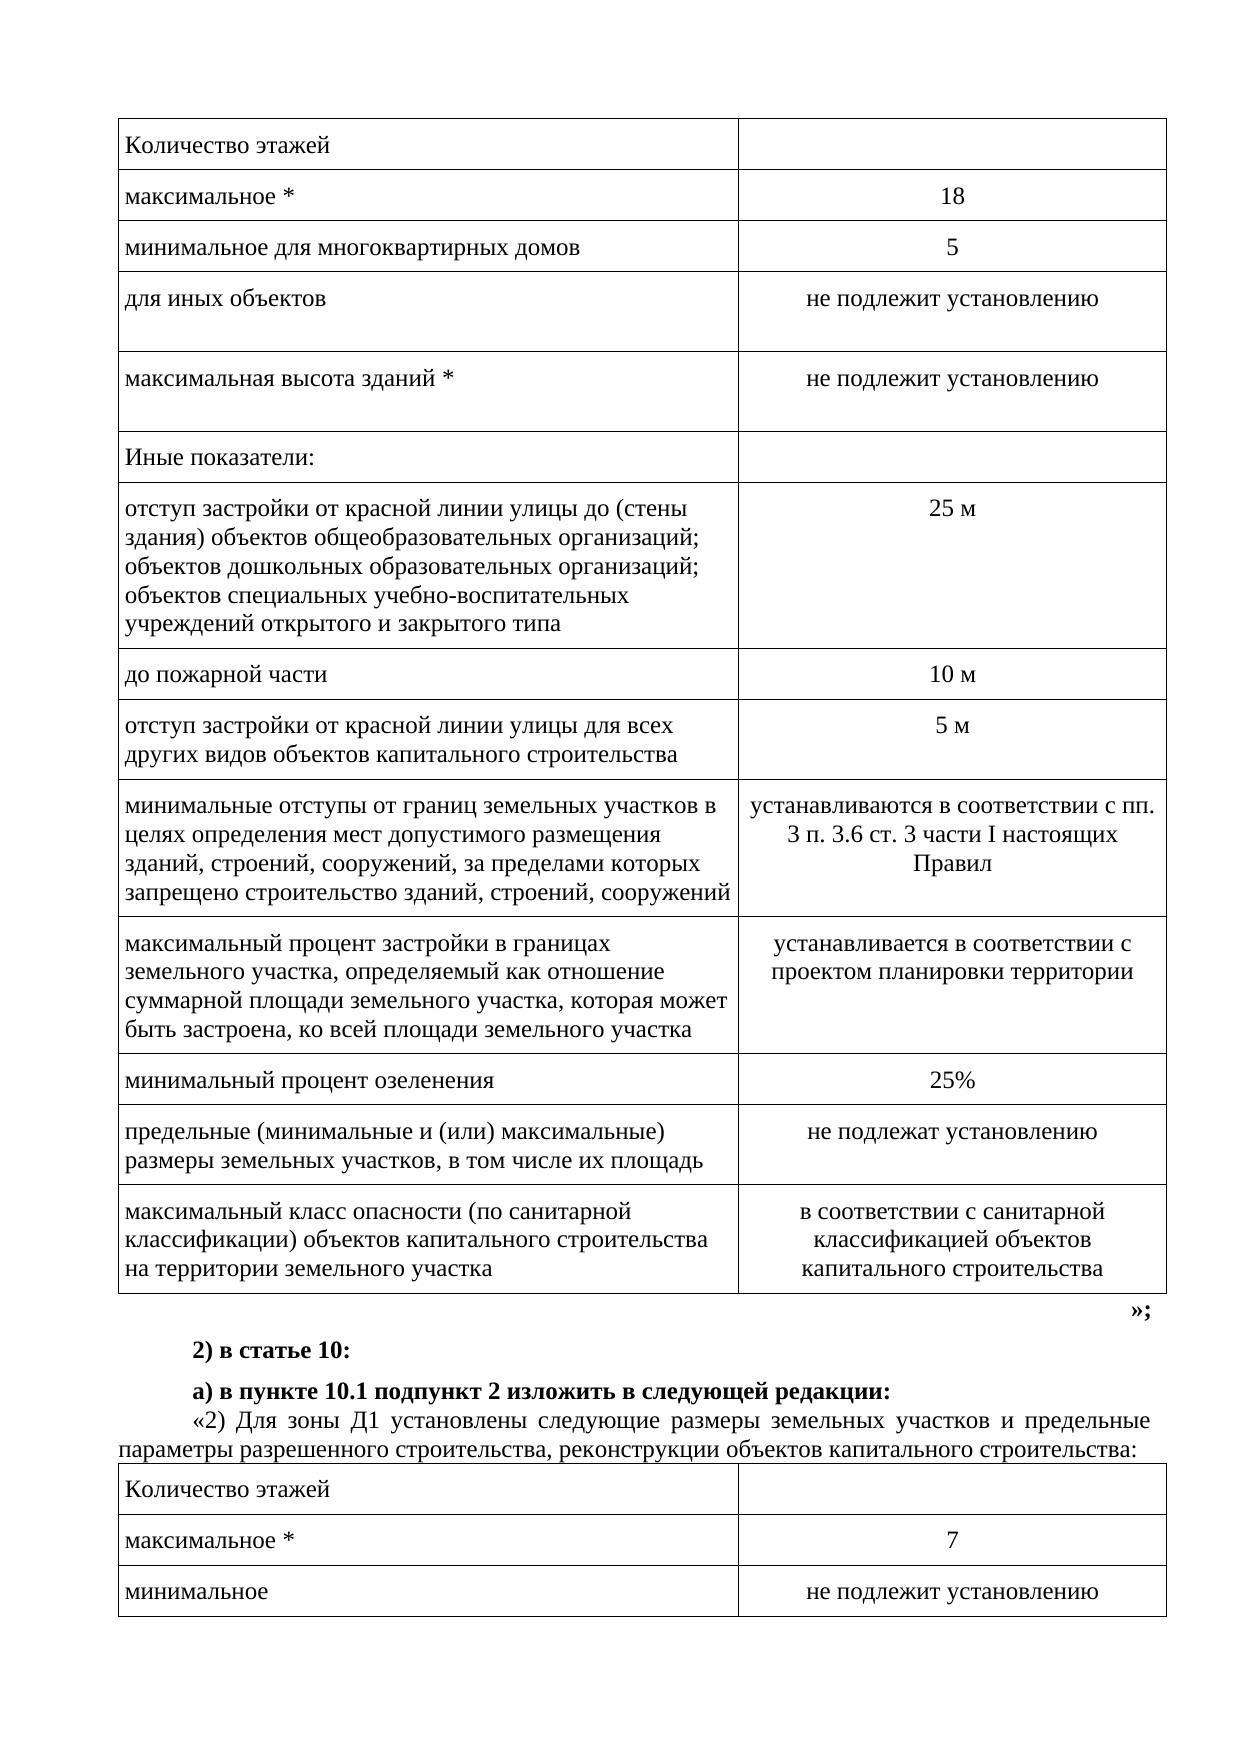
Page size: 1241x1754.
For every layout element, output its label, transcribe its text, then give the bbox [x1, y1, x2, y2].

table_cell 7 [739, 1515, 1166, 1564]
table_header [739, 1464, 1166, 1513]
table_header Количество этажей [119, 119, 738, 169]
table_cell [739, 432, 1166, 482]
table_cell максимальное * [119, 170, 738, 220]
table_cell минимальный процент озеленения [119, 1054, 738, 1104]
table_cell отступ застройки от красной линии улицы для всех других видов объектов капитального строительства [119, 700, 738, 779]
table_cell минимальное для многоквартирных домов [119, 221, 738, 271]
table_header [739, 119, 1166, 169]
table_cell до пожарной части [119, 649, 738, 699]
table_header Количество этажей [119, 1464, 738, 1513]
table_cell не подлежит установлению [739, 272, 1166, 351]
table_cell устанавливаются в соответствии с пп. 3 п. 3.6 ст. 3 части I настоящих Правил [739, 780, 1166, 916]
table_cell 25 м [739, 483, 1166, 648]
table_cell 25% [739, 1054, 1166, 1104]
text «2) Для зоны Д1 установлены следующие размеры земельных участков и предельные параметры разрешенного строительства, реконструкции объектов капитального строительства: [118, 1405, 1152, 1462]
table_cell Иные показатели: [119, 432, 738, 482]
table_cell 10 м [739, 649, 1166, 699]
table_cell максимальный класс опасности (по санитарной классификации) объектов капитального строительства на территории земельного участка [119, 1185, 738, 1293]
table_cell отступ застройки от красной линии улицы до (стены здания) объектов общеобразовательных организаций; объектов дошкольных образовательных организаций; объектов специальных учебно-воспитательных учреждений открытого и закрытого типа [119, 483, 738, 648]
table_cell 5 [739, 221, 1166, 271]
table_cell минимальные отступы от границ земельных участков в целях определения мест допустимого размещения зданий, строений, сооружений, за пределами которых запрещено строительство зданий, строений, сооружений [119, 780, 738, 916]
text 2) в статье 10: [118, 1335, 1152, 1364]
table_cell максимальная высота зданий * [119, 352, 738, 431]
table_cell 18 [739, 170, 1166, 220]
table_cell для иных объектов [119, 272, 738, 351]
table_cell предельные (минимальные и (или) максимальные) размеры земельных участков, в том числе их площадь [119, 1105, 738, 1184]
table_cell максимальное * [119, 1515, 738, 1564]
table_cell максимальный процент застройки в границах земельного участка, определяемый как отношение суммарной площади земельного участка, которая может быть застроена, ко всей площади земельного участка [119, 917, 738, 1053]
table_cell устанавливается в соответствии с проектом планировки территории [739, 917, 1166, 1053]
text а) в пункте 10.1 подпункт 2 изложить в следующей редакции: [118, 1376, 1152, 1405]
table_cell не подлежит установлению [739, 352, 1166, 431]
table_cell минимальное [119, 1566, 738, 1616]
table_cell в соответствии с санитарной классификацией объектов капитального строительства [739, 1185, 1166, 1293]
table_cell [739, 1566, 1166, 1616]
text »; [148, 1294, 1152, 1322]
table_cell 5 м [739, 700, 1166, 779]
table_cell не подлежат установлению [739, 1105, 1166, 1184]
